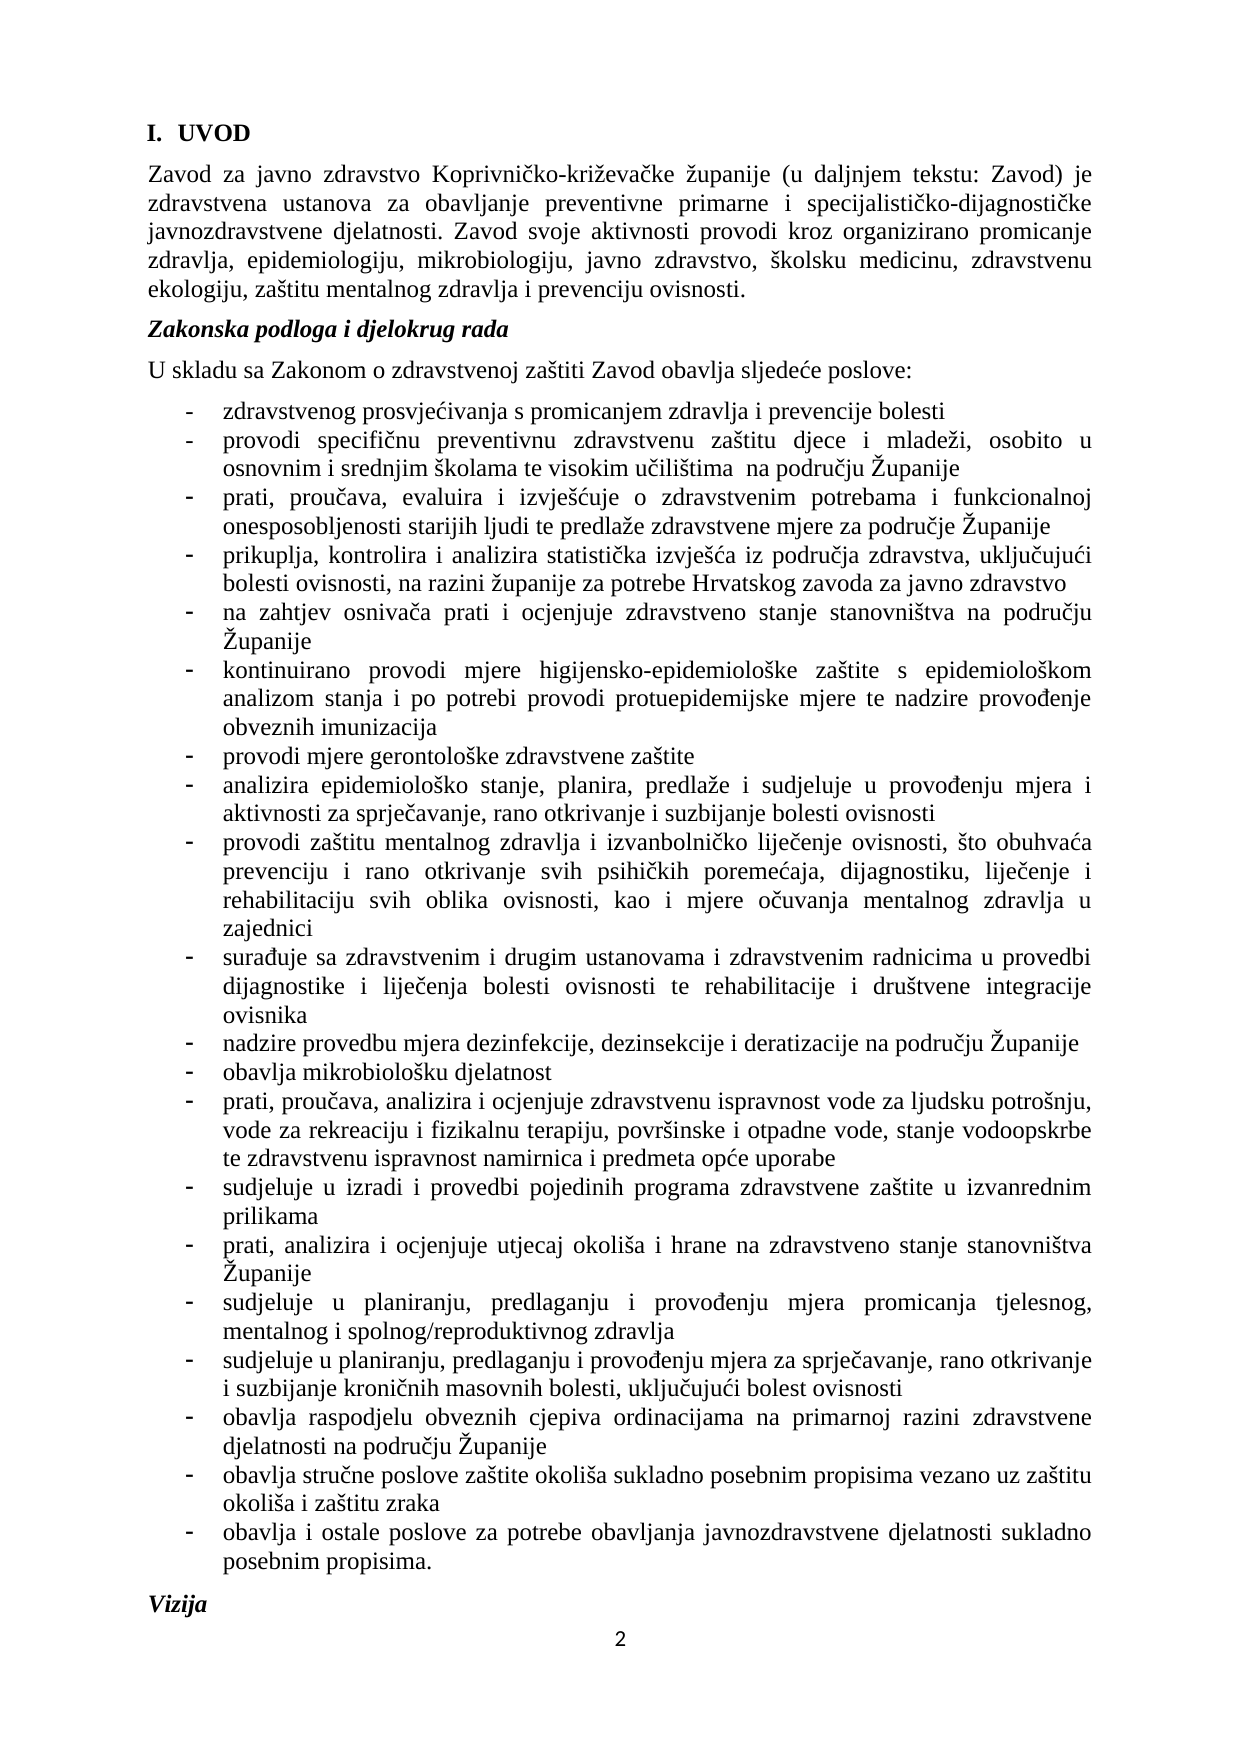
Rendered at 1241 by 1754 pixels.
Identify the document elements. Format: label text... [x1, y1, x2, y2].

list provodi zaštitu mentalnog zdravlja i izvanbolničko liječenje ovisnosti, što obuhvaća prevenciju i rano otkrivanje svih psihičkih poremećaja, dijagnostiku, liječenje i rehabilitaciju svih oblika ovisnosti, kao i mjere očuvanja mentalnog zdravlja u zajednici [185, 827, 1093, 942]
text Zavod za javno zdravstvo Koprivničko-križevačke županije (u daljnjem tekstu: Zavod) je zdravstvena ustanova za obavljanje preventivne primarne i specijalističko-dijagnostičke javnozdravstvene djelatnosti. Zavod svoje aktivnosti provodi kroz organizirano promicanje zdravlja, epidemiologiju, mikrobiologiju, javno zdravstvo, školsku medicinu, zdravstvenu ekologiju, zaštitu mentalnog zdravlja i prevenciju ovisnosti. [148, 159, 1093, 303]
list prati, proučava, evaluira i izvješćuje o zdravstvenim potrebama i funkcionalnoj onesposobljenosti starijih ljudi te predlaže zdravstvene mjere za područje Županije [185, 482, 1093, 540]
list sudjeluje u planiranju, predlaganju i provođenju mjera promicanja tjelesnog, mentalnog i spolnog/reproduktivnog zdravlja [185, 1287, 1093, 1345]
list kontinuirano provodi mjere higijensko-epidemiološke zaštite s epidemiološkom analizom stanja i po potrebi provodi protuepidemijske mjere te nadzire provođenje obveznih imunizacija [185, 655, 1093, 741]
list surađuje sa zdravstvenim i drugim ustanovama i zdravstvenim radnicima u provedbi dijagnostike i liječenja bolesti ovisnosti te rehabilitacije i društvene integracije ovisnika [185, 942, 1093, 1028]
list prati, proučava, analizira i ocjenjuje zdravstvenu ispravnost vode za ljudsku potrošnju, vode za rekreaciju i fizikalnu terapiju, površinske i otpadne vode, stanje vodoopskrbe te zdravstvenu ispravnost namirnica i predmeta opće uporabe [185, 1086, 1093, 1172]
list na zahtjev osnivača prati i ocjenjuje zdravstveno stanje stanovništva na području Županije [185, 597, 1093, 655]
text U skladu sa Zakonom o zdravstvenoj zaštiti Zavod obavlja sljedeće poslove: [148, 355, 1093, 384]
list obavlja raspodjelu obveznih cjepiva ordinacijama na primarnoj razini zdravstvene djelatnosti na području Županije [185, 1402, 1093, 1460]
list analizira epidemiološko stanje, planira, predlaže i sudjeluje u provođenju mjera i aktivnosti za sprječavanje, rano otkrivanje i suzbijanje bolesti ovisnosti [185, 770, 1093, 827]
list nadzire provedbu mjera dezinfekcije, dezinsekcije i deratizacije na području Županije [185, 1028, 1093, 1057]
list obavlja stručne poslove zaštite okoliša sukladno posebnim propisima vezano uz zaštitu okoliša i zaštitu zraka [185, 1460, 1093, 1517]
list provodi specifičnu preventivnu zdravstvenu zaštitu djece i mladeži, osobito u osnovnim i srednjim školama te visokim učilištima na području Županije [185, 425, 1093, 482]
list prikuplja, kontrolira i analizira statistička izvješća iz područja zdravstva, uključujući bolesti ovisnosti, na razini županije za potrebe Hrvatskog zavoda za javno zdravstvo [185, 540, 1093, 597]
list obavlja mikrobiološku djelatnost [185, 1057, 1093, 1086]
list UVOD [146, 118, 1093, 147]
list sudjeluje u izradi i provedbi pojedinih programa zdravstvene zaštite u izvanrednim prilikama [185, 1172, 1093, 1230]
text Vizija [148, 1589, 1093, 1618]
list provodi mjere gerontološke zdravstvene zaštite [185, 741, 1093, 770]
list zdravstvenog prosvjećivanja s promicanjem zdravlja i prevencije bolesti [185, 396, 1093, 425]
list obavlja i ostale poslove za potrebe obavljanja javnozdravstvene djelatnosti sukladno posebnim propisima. [185, 1517, 1093, 1575]
list sudjeluje u planiranju, predlaganju i provođenju mjera za sprječavanje, rano otkrivanje i suzbijanje kroničnih masovnih bolesti, uključujući bolest ovisnosti [185, 1345, 1093, 1402]
list prati, analizira i ocjenjuje utjecaj okoliša i hrane na zdravstveno stanje stanovništva Županije [185, 1230, 1093, 1287]
text Zakonska podloga i djelokrug rada [148, 314, 1093, 343]
